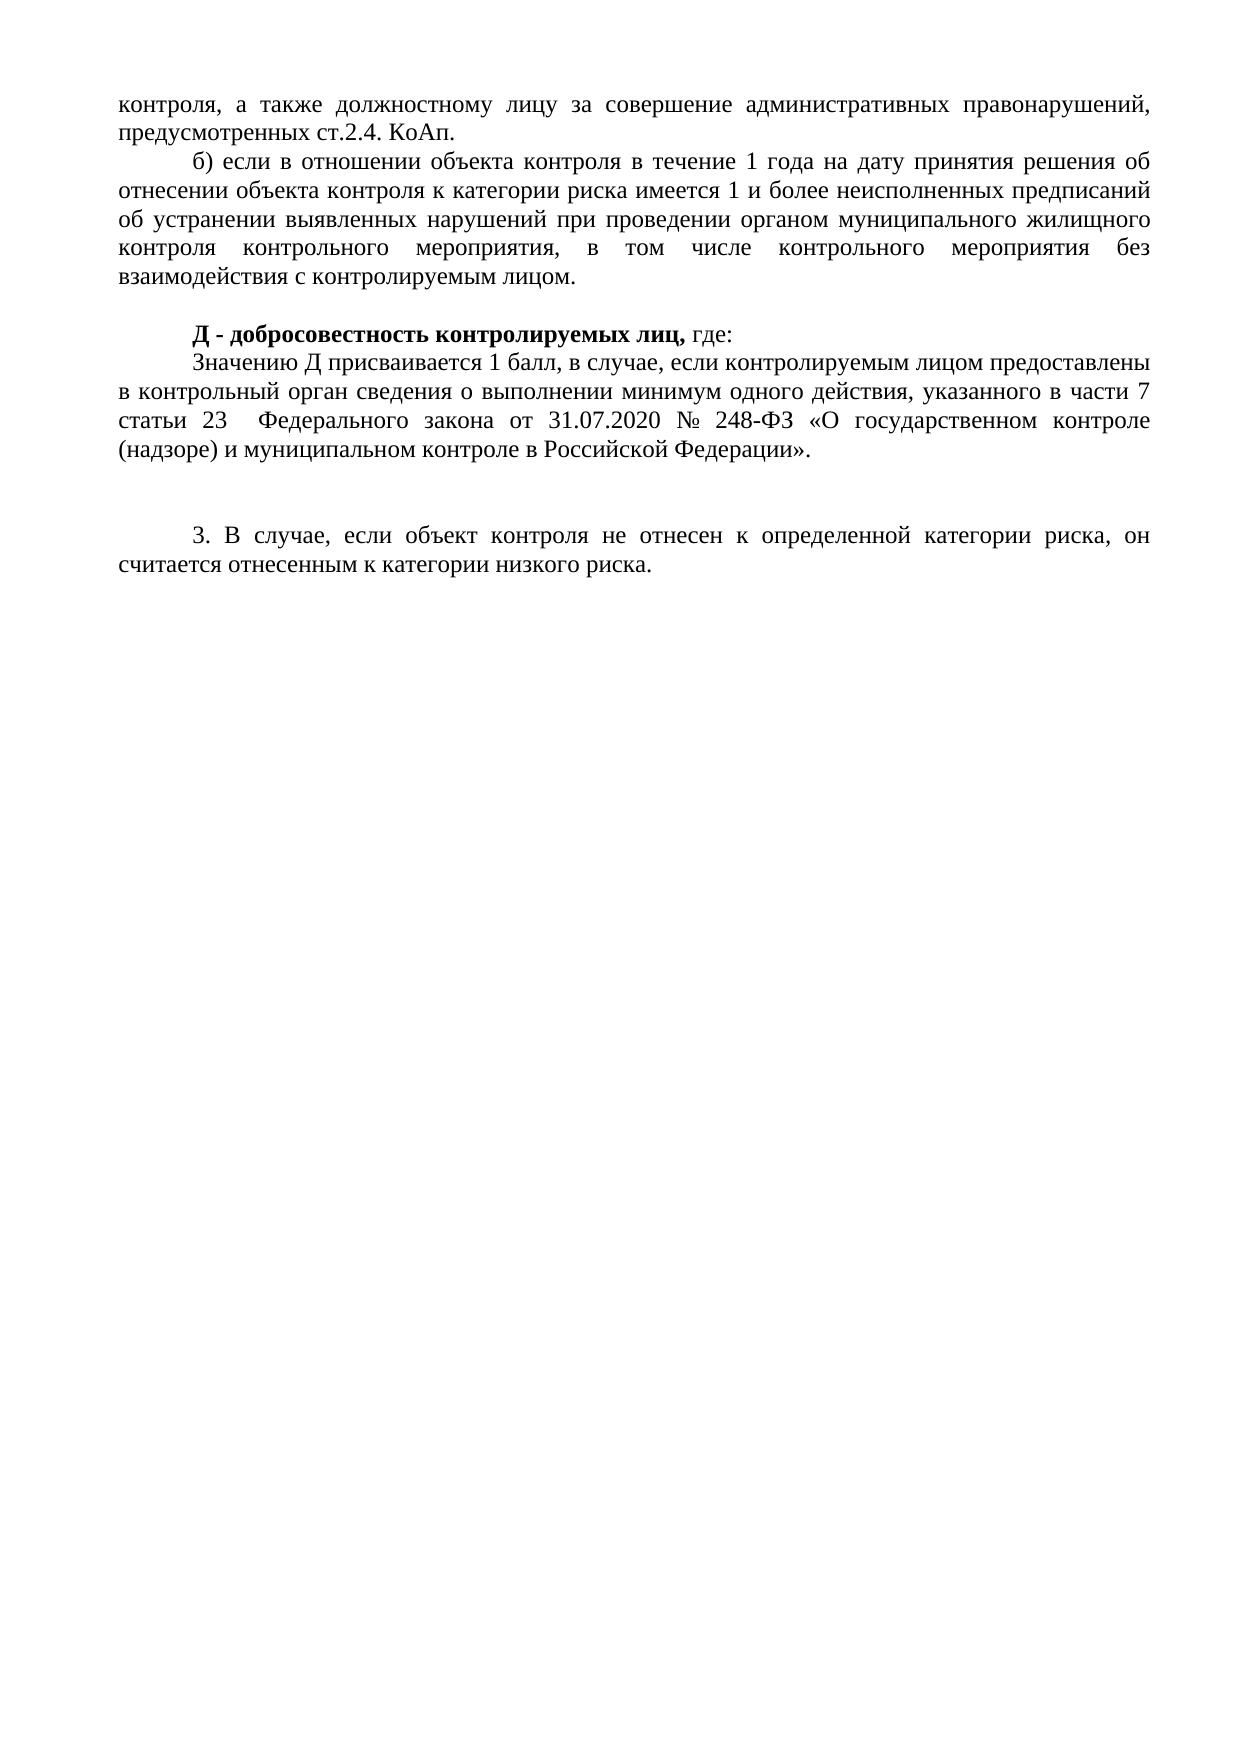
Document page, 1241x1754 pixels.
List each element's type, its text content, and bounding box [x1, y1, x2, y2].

text Значению Д присваивается 1 балл, в случае, если контролируемым лицом предоставлены в контрольный орган сведения о выполнении минимум одного действия, указанного в части 7 статьи 23 Федерального закона от 31.07.2020 № 248-ФЗ «О государственном контроле (надзоре) и муниципальном контроле в Российской Федерации». [118, 347, 1152, 462]
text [118, 89, 1152, 146]
text б) если в отношении объекта контроля в течение 1 года на дату принятия решения об отнесении объекта контроля к категории риска имеется 1 и более неисполненных предписаний об устранении выявленных нарушений при проведении органом муниципального жилищного контроля контрольного мероприятия, в том числе контрольного мероприятия без взаимодействия с контролируемым лицом. [118, 146, 1152, 290]
text 3. В случае, если объект контроля не отнесен к определенной категории риска, он считается отнесенным к категории низкого риска. [118, 520, 1152, 577]
text Д - добросовестность контролируемых лиц, где: [118, 319, 1152, 347]
